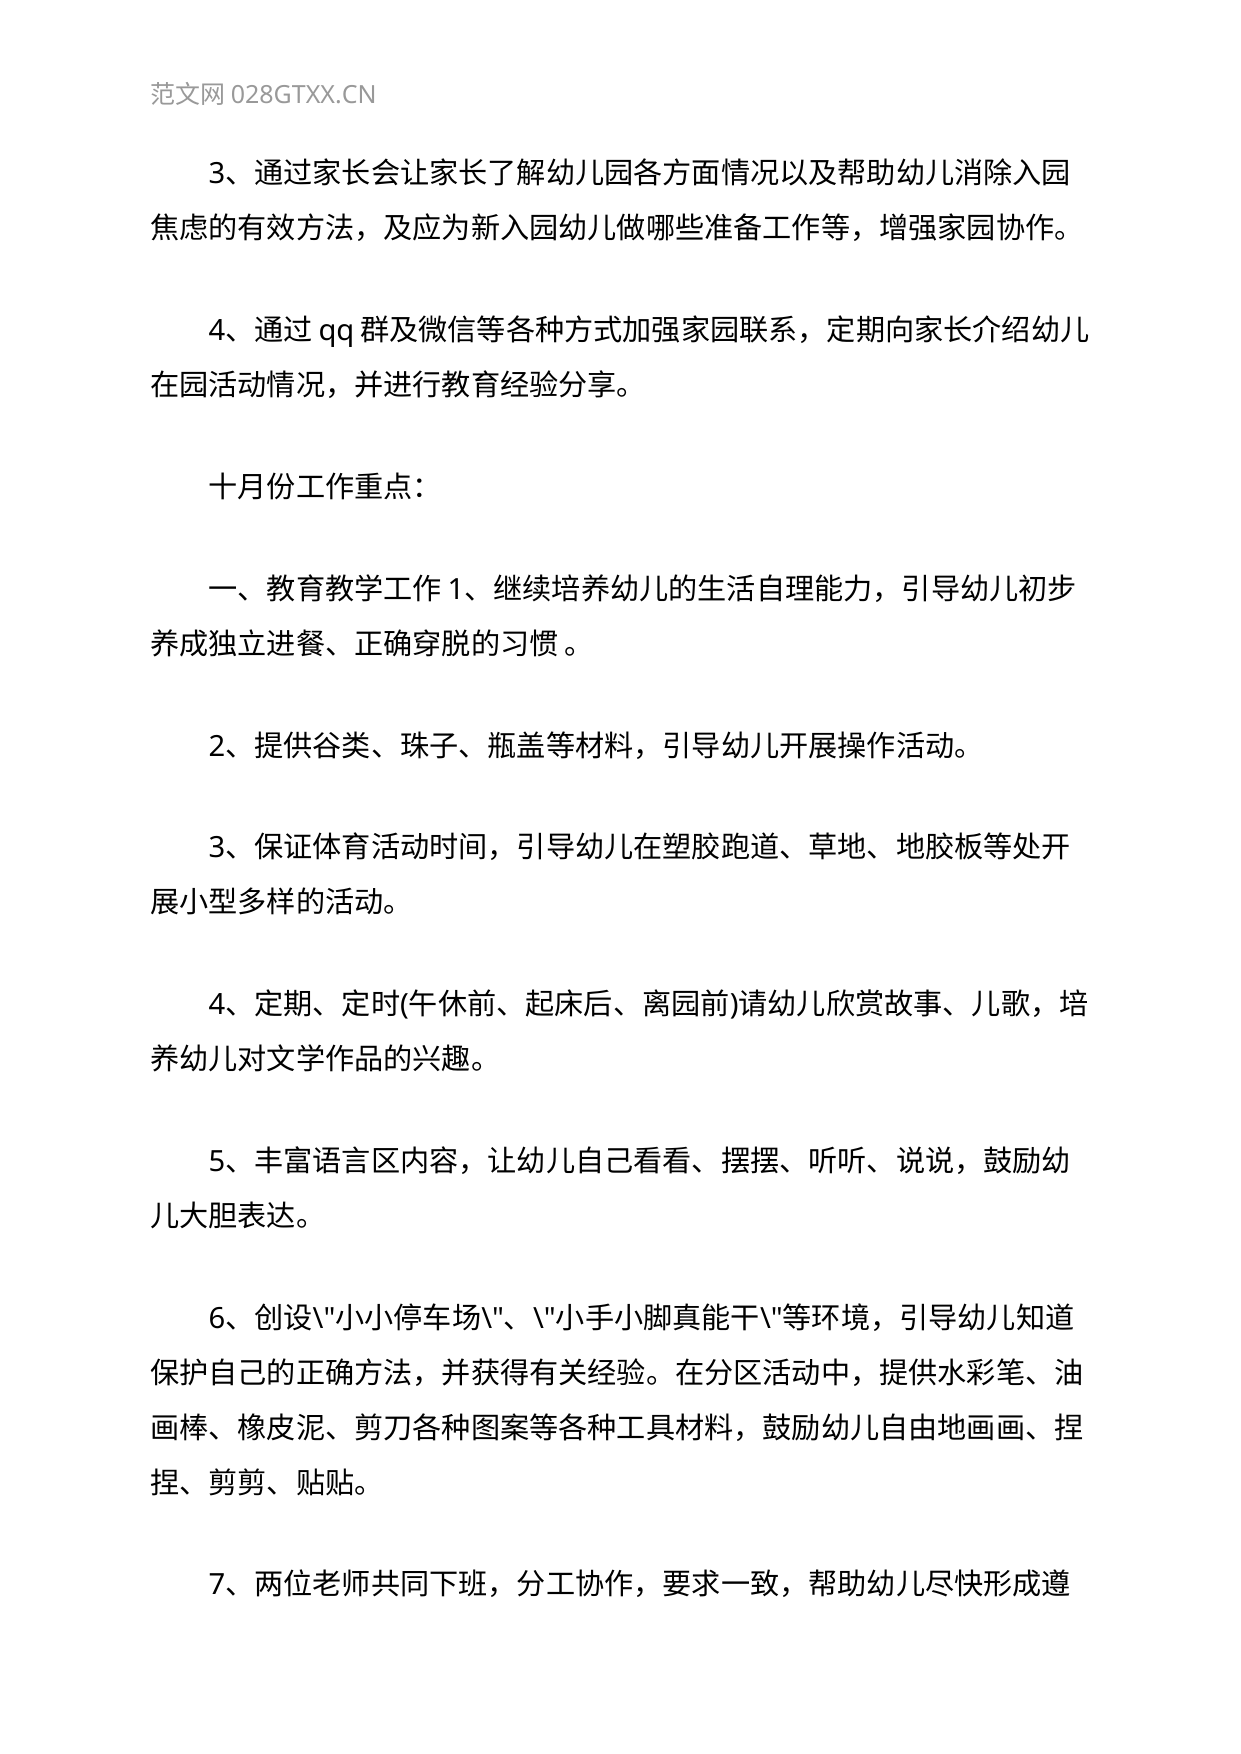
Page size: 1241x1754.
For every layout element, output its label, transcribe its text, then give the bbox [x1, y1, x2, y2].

text 2、提供谷类、珠子、瓶盖等材料，引导幼儿开展操作活动。 [150, 722, 1090, 764]
text 3、通过家长会让家长了解幼儿园各方面情况以及帮助幼儿消除入园焦虑的有效方法，及应为新入园幼儿做哪些准备工作等，增强家园协作。 [150, 150, 1090, 247]
text 4、定期、定时(午休前、起床后、离园前)请幼儿欣赏故事、儿歌，培养幼儿对文学作品的兴趣。 [150, 981, 1090, 1078]
text 5、丰富语言区内容，让幼儿自己看看、摆摆、听听、说说，鼓励幼儿大胆表达。 [150, 1138, 1090, 1235]
text 6、创设\"小小停车场\"、\"小手小脚真能干\"等环境，引导幼儿知道保护自己的正确方法，并获得有关经验。在分区活动中，提供水彩笔、油画棒、橡皮泥、剪刀各种图案等各种工具材料，鼓励幼儿自由地画画、捏捏、剪剪、贴贴。 [150, 1294, 1090, 1501]
text 一、教育教学工作1、继续培养幼儿的生活自理能力，引导幼儿初步养成独立进餐、正确穿脱的习惯 。 [150, 565, 1090, 663]
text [150, 1561, 1090, 1603]
text 4、通过qq群及微信等各种方式加强家园联系，定期向家长介绍幼儿在园活动情况，并进行教育经验分享。 [150, 307, 1090, 404]
text 3、保证体育活动时间，引导幼儿在塑胶跑道、草地、地胶板等处开展小型多样的活动。 [150, 824, 1090, 921]
text 十月份工作重点： [150, 463, 1090, 506]
